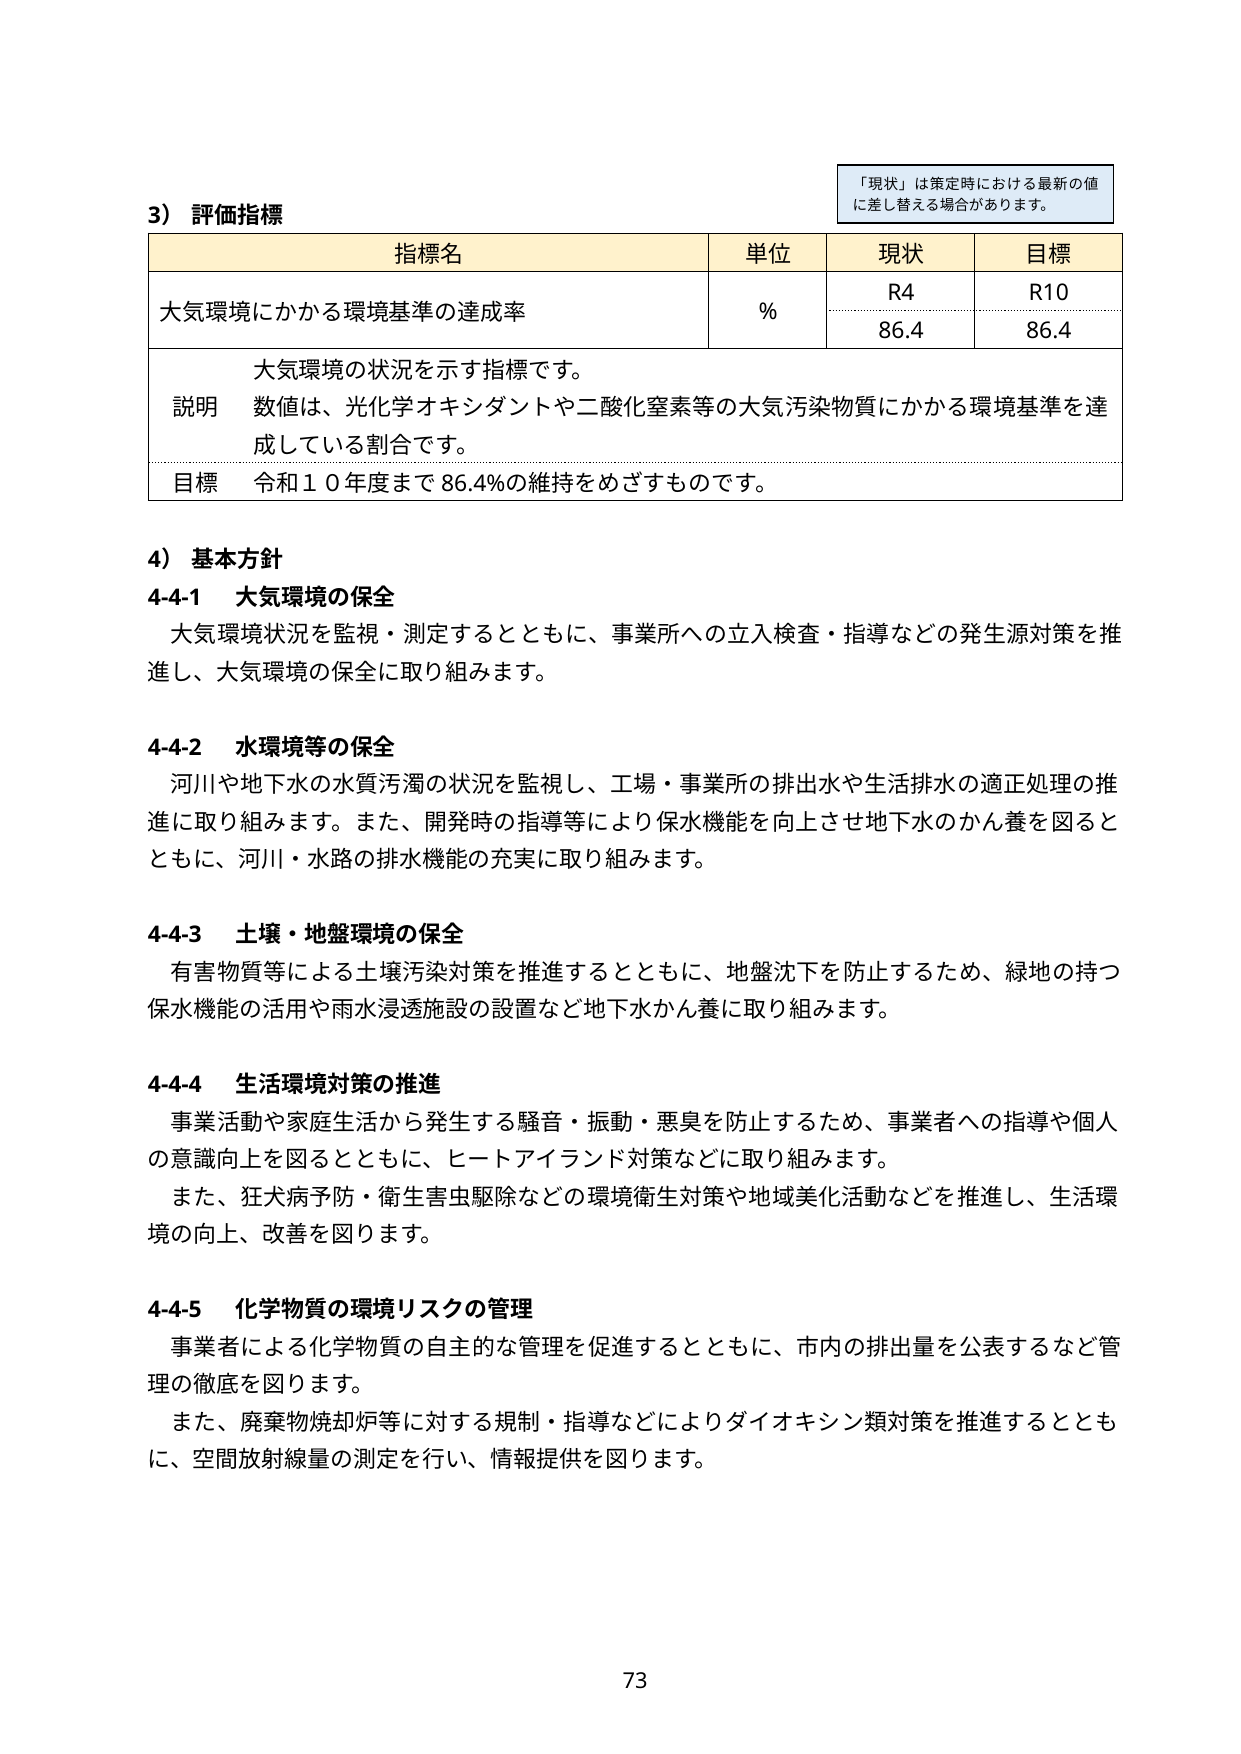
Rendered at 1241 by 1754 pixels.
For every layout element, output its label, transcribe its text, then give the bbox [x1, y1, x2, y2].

text また、狂犬病予防・衛生害虫駆除などの環境衛生対策や地域美化活動などを推進し、生活環境の向上、改善を図ります。 [148, 1176, 1122, 1251]
table_cell 86.4 [975, 310, 1122, 348]
table_cell 令和１０年度まで86.4%の維持をめざすものです。 [242, 462, 1122, 500]
list 評価指標 [148, 195, 1122, 233]
list 基本方針 [148, 539, 1122, 576]
text 事業活動や家庭生活から発生する騒音・振動・悪臭を防止するため、事業者への指導や個人の意識向上を図るとともに、ヒートアイランド対策などに取り組みます。 [148, 1101, 1122, 1176]
table_cell 大気環境にかかる環境基準の達成率 [149, 272, 708, 348]
table_header 単位 [709, 234, 826, 271]
list 水環境等の保全 [148, 726, 1122, 764]
list 生活環境対策の推進 [148, 1064, 1122, 1101]
list 化学物質の環境リスクの管理 [148, 1289, 1122, 1326]
text 事業者による化学物質の自主的な管理を促進するとともに、市内の排出量を公表するなど管理の徹底を図ります。 [148, 1326, 1122, 1401]
table_cell % [709, 272, 826, 348]
list 大気環境の保全 [148, 576, 1122, 614]
text 有害物質等による土壌汚染対策を推進するとともに、地盤沈下を防止するため、緑地の持つ保水機能の活用や雨水浸透施設の設置など地下水かん養に取り組みます。 [148, 951, 1122, 1026]
text また、廃棄物焼却炉等に対する規制・指導などによりダイオキシン類対策を推進するとともに、空間放射線量の測定を行い、情報提供を図ります。 [148, 1401, 1122, 1476]
text 大気環境状況を監視・測定するとともに、事業所への立入検査・指導などの発生源対策を推進し、大気環境の保全に取り組みます。 [148, 614, 1122, 689]
table_cell R10 [975, 272, 1122, 310]
table_header 目標 [975, 234, 1122, 271]
text 河川や地下水の水質汚濁の状況を監視し、工場・事業所の排出水や生活排水の適正処理の推進に取り組みます。また、開発時の指導等により保水機能を向上させ地下水のかん養を図るとともに、河川・水路の排水機能の充実に取り組みます。 [148, 764, 1122, 876]
table_header 現状 [827, 234, 974, 271]
table_cell 目標 [149, 462, 242, 500]
table_cell 86.4 [827, 310, 974, 348]
list 土壌・地盤環境の保全 [148, 914, 1122, 951]
table_cell 大気環境の状況を示す指標です。 数値は、光化学オキシダントや二酸化窒素等の大気汚染物質にかかる環境基準を達成している割合です。 [242, 349, 1122, 462]
table_cell 説明 [149, 349, 242, 462]
table_cell R4 [827, 272, 974, 310]
table_header 指標名 [149, 234, 708, 271]
